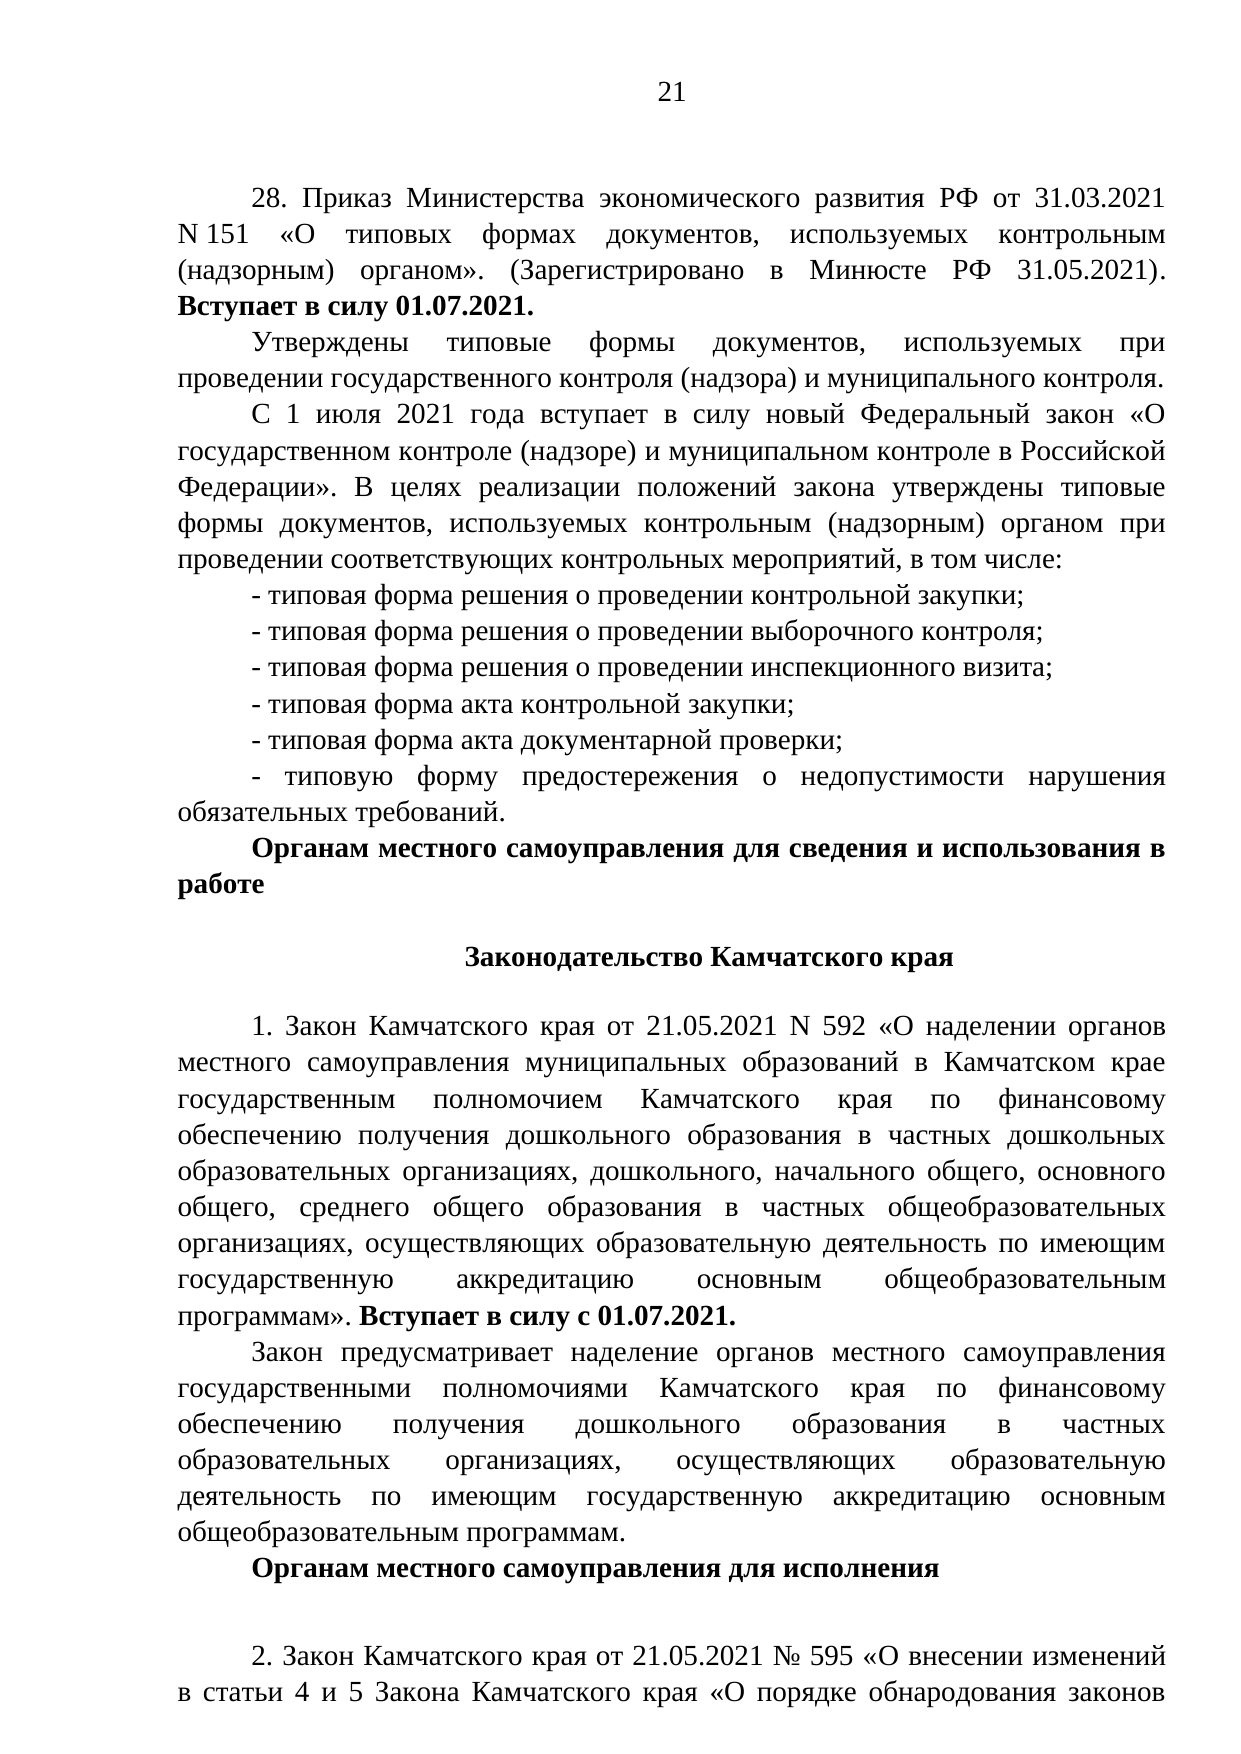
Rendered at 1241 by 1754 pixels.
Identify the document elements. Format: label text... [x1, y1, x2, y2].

subtitle Законодательство Камчатского края [177, 939, 1166, 972]
text Органам местного самоуправления для сведения и использования в работе [177, 830, 1166, 900]
text 1. Закон Камчатского края от 21.05.2021 N 592 «О наделении органов местного самоуправления муниципальных образований в Камчатском крае государственным полномочием Камчатского края по финансовому обеспечению получения дошкольного образования в частных дошкольных образовательных организациях, дошкольного, начального общего, основного общего, среднего общего образования в частных общеобразовательных организациях, осуществляющих образовательную деятельность по имеющим государственную аккредитацию основным общеобразовательным программам». Вступает в силу с 01.07.2021. [177, 1008, 1166, 1331]
text Органам местного самоуправления для исполнения [177, 1551, 1166, 1584]
text - типовая форма решения о проведении выборочного контроля; [177, 613, 1166, 647]
text С 1 июля 2021 года вступает в силу новый Федеральный закон «О государственном контроле (надзоре) и муниципальном контроле в Российской Федерации». В целях реализации положений закона утверждены типовые формы документов, используемых контрольным (надзорным) органом при проведении соответствующих контрольных мероприятий, в том числе: [177, 397, 1166, 575]
text - типовую форму предостережения о недопустимости нарушения обязательных требований. [177, 758, 1166, 828]
text - типовая форма акта документарной проверки; [177, 722, 1166, 755]
text Утверждены типовые формы документов, используемых при проведении государственного контроля (надзора) и муниципального контроля. [177, 324, 1166, 394]
text - типовая форма решения о проведении инспекционного визита; [177, 649, 1166, 683]
text Закон предусматривает наделение органов местного самоуправления государственными полномочиями Камчатского края по финансовому обеспечению получения дошкольного образования в частных образовательных организациях, осуществляющих образовательную деятельность по имеющим государственную аккредитацию основным общеобразовательным программам. [177, 1334, 1166, 1548]
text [177, 1638, 1166, 1708]
text 28. Приказ Министерства экономического развития РФ от 31.03.2021 N 151 «О типовых формах документов, используемых контрольным (надзорным) органом». (Зарегистрировано в Минюсте РФ 31.05.2021). Вступает в силу 01.07.2021. [177, 180, 1166, 322]
text - типовая форма акта контрольной закупки; [177, 686, 1166, 719]
text - типовая форма решения о проведении контрольной закупки; [177, 577, 1166, 611]
